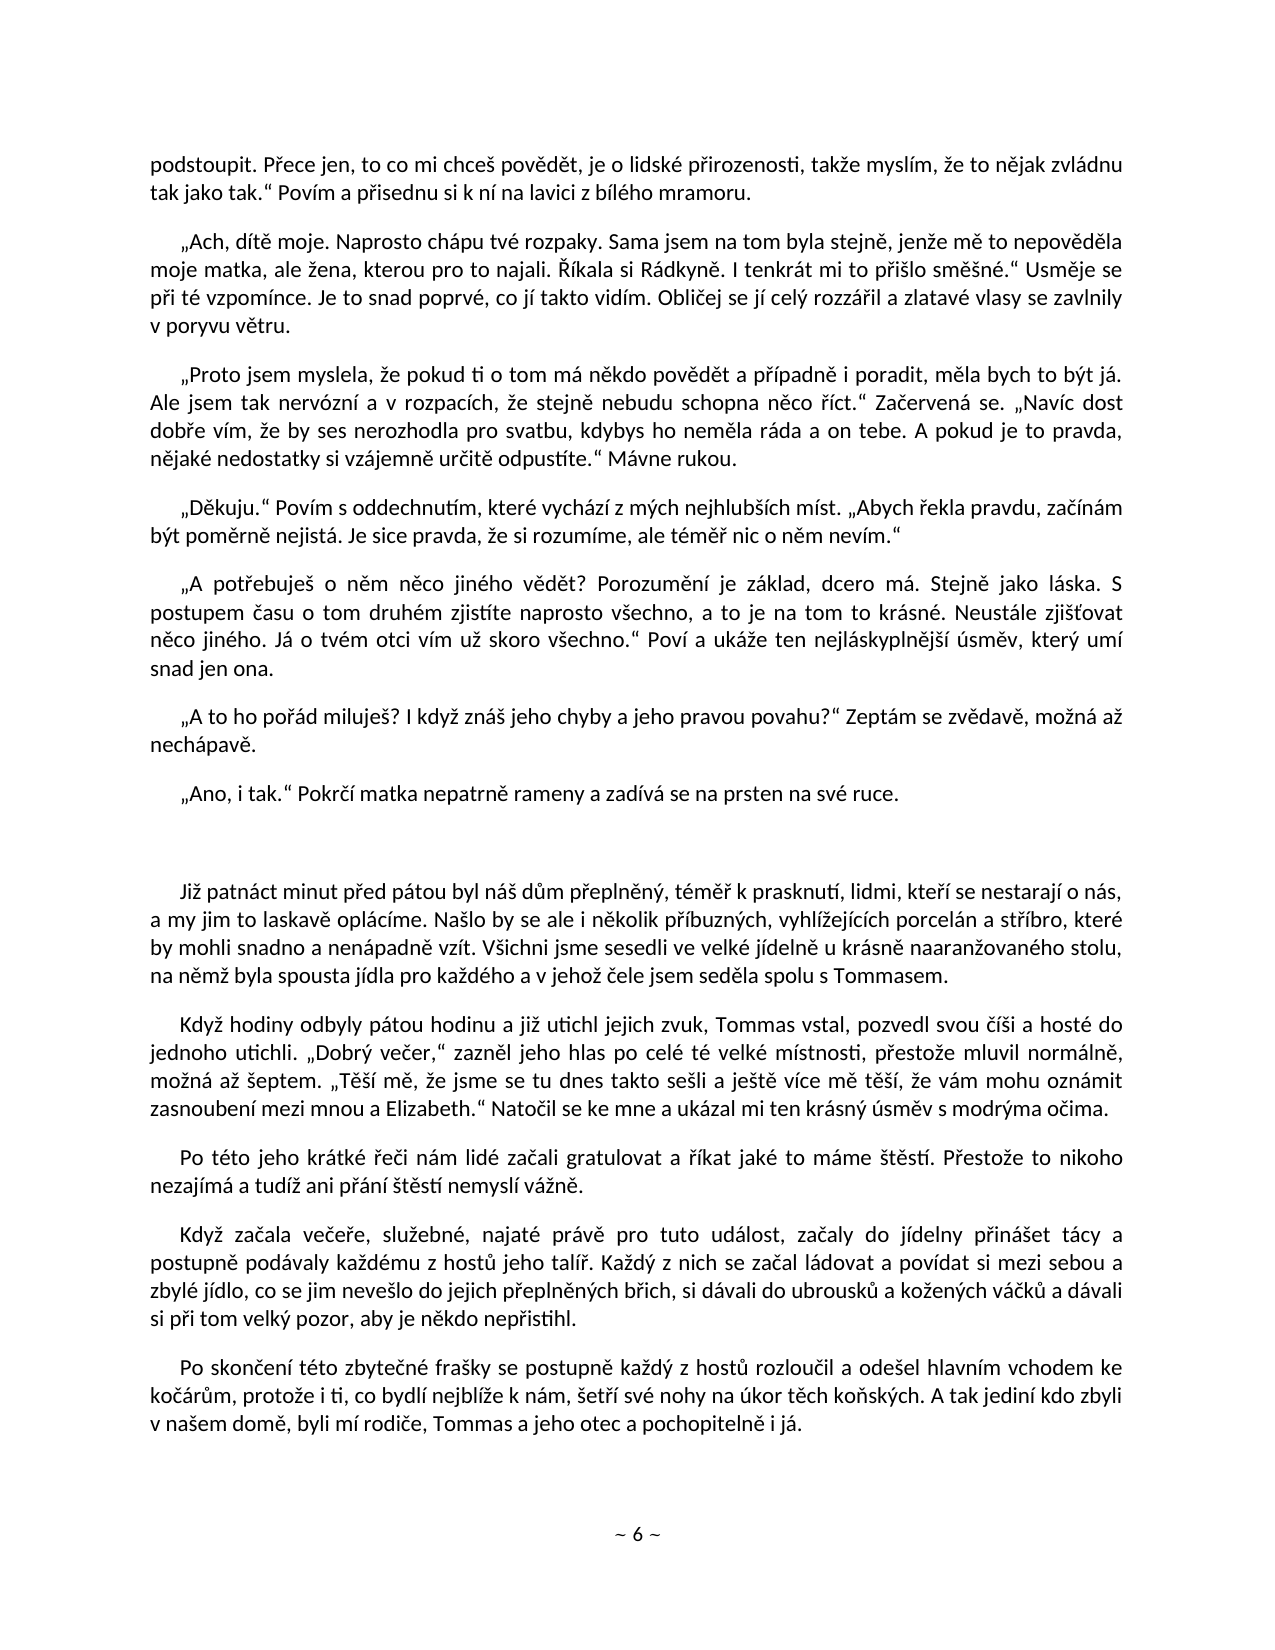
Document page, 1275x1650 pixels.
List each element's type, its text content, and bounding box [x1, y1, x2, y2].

text „Ach, dítě moje. Naprosto chápu tvé rozpaky. Sama jsem na tom byla stejně, jenže mě to nepověděla moje matka, ale žena, kterou pro to najali. Říkala si Rádkyně. I tenkrát mi to přišlo směšné.“ Usměje se při té vzpomínce. Je to snad poprvé, co jí takto vidím. Obličej se jí celý rozzářil a zlatavé vlasy se zavlnily v poryvu větru. [150, 227, 1125, 339]
text Po této jeho krátké řeči nám lidé začali gratulovat a říkat jaké to máme štěstí. Přestože to nikoho nezajímá a tudíž ani přání štěstí nemyslí vážně. [150, 1143, 1125, 1199]
text Když začala večeře, služebné, najaté právě pro tuto událost, začaly do jídelny přinášet tácy a postupně podávaly každému z hostů jeho talíř. Každý z nich se začal ládovat a povídat si mezi sebou a zbylé jídlo, co se jim nevešlo do jejich přeplněných břich, si dávali do ubrousků a kožených váčků a dávali si při tom velký pozor, aby je někdo nepřistihl. [150, 1220, 1125, 1332]
text „Proto jsem myslela, že pokud ti o tom má někdo povědět a případně i poradit, měla bych to být já. Ale jsem tak nervózní a v rozpacích, že stejně nebudu schopna něco říct.“ Začervená se. „Navíc dost dobře vím, že by ses nerozhodla pro svatbu, kdybys ho neměla ráda a on tebe. A pokud je to pravda, nějaké nedostatky si vzájemně určitě odpustíte.“ Mávne rukou. [150, 360, 1125, 472]
text Když hodiny odbyly pátou hodinu a již utichl jejich zvuk, Tommas vstal, pozvedl svou číši a hosté do jednoho utichli. „Dobrý večer,“ zazněl jeho hlas po celé té velké místnosti, přestože mluvil normálně, možná až šeptem. „Těší mě, že jsme se tu dnes takto sešli a ještě více mě těší, že vám mohu oznámit zasnoubení mezi mnou a Elizabeth.“ Natočil se ke mne a ukázal mi ten krásný úsměv s modrýma očima. [150, 1010, 1125, 1122]
text „Děkuju.“ Povím s oddechnutím, které vychází z mých nejhlubších míst. „Abych řekla pravdu, začínám být poměrně nejistá. Je sice pravda, že si rozumíme, ale téměř nic o něm nevím.“ [150, 493, 1125, 549]
text Již patnáct minut před pátou byl náš dům přeplněný, téměř k prasknutí, lidmi, kteří se nestarají o nás, a my jim to laskavě oplácíme. Našlo by se ale i několik příbuzných, vyhlížejících porcelán a stříbro, které by mohli snadno a nenápadně vzít. Všichni jsme sesedli ve velké jídelně u krásně naaranžovaného stolu, na němž byla spousta jídla pro každého a v jehož čele jsem seděla spolu s Tommasem. [150, 877, 1125, 989]
text „Ano, i tak.“ Pokrčí matka nepatrně rameny a zadívá se na prsten na své ruce. [150, 779, 1125, 807]
text „A potřebuješ o něm něco jiného vědět? Porozumění je základ, dcero má. Stejně jako láska. S postupem času o tom druhém zjistíte naprosto všechno, a to je na tom to krásné. Neustále zjišťovat něco jiného. Já o tvém otci vím už skoro všechno.“ Poví a ukáže ten nejláskyplnější úsměv, který umí snad jen ona. [150, 569, 1125, 682]
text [150, 150, 1125, 206]
text Po skončení této zbytečné frašky se postupně každý z hostů rozloučil a odešel hlavním vchodem ke kočárům, protože i ti, co bydlí nejblíže k nám, šetří své nohy na úkor těch koňských. A tak jediní kdo zbyli v našem domě, byli mí rodiče, Tommas a jeho otec a pochopitelně i já. [150, 1353, 1125, 1437]
text „A to ho pořád miluješ? I když znáš jeho chyby a jeho pravou povahu?“ Zeptám se zvědavě, možná až nechápavě. [150, 702, 1125, 758]
